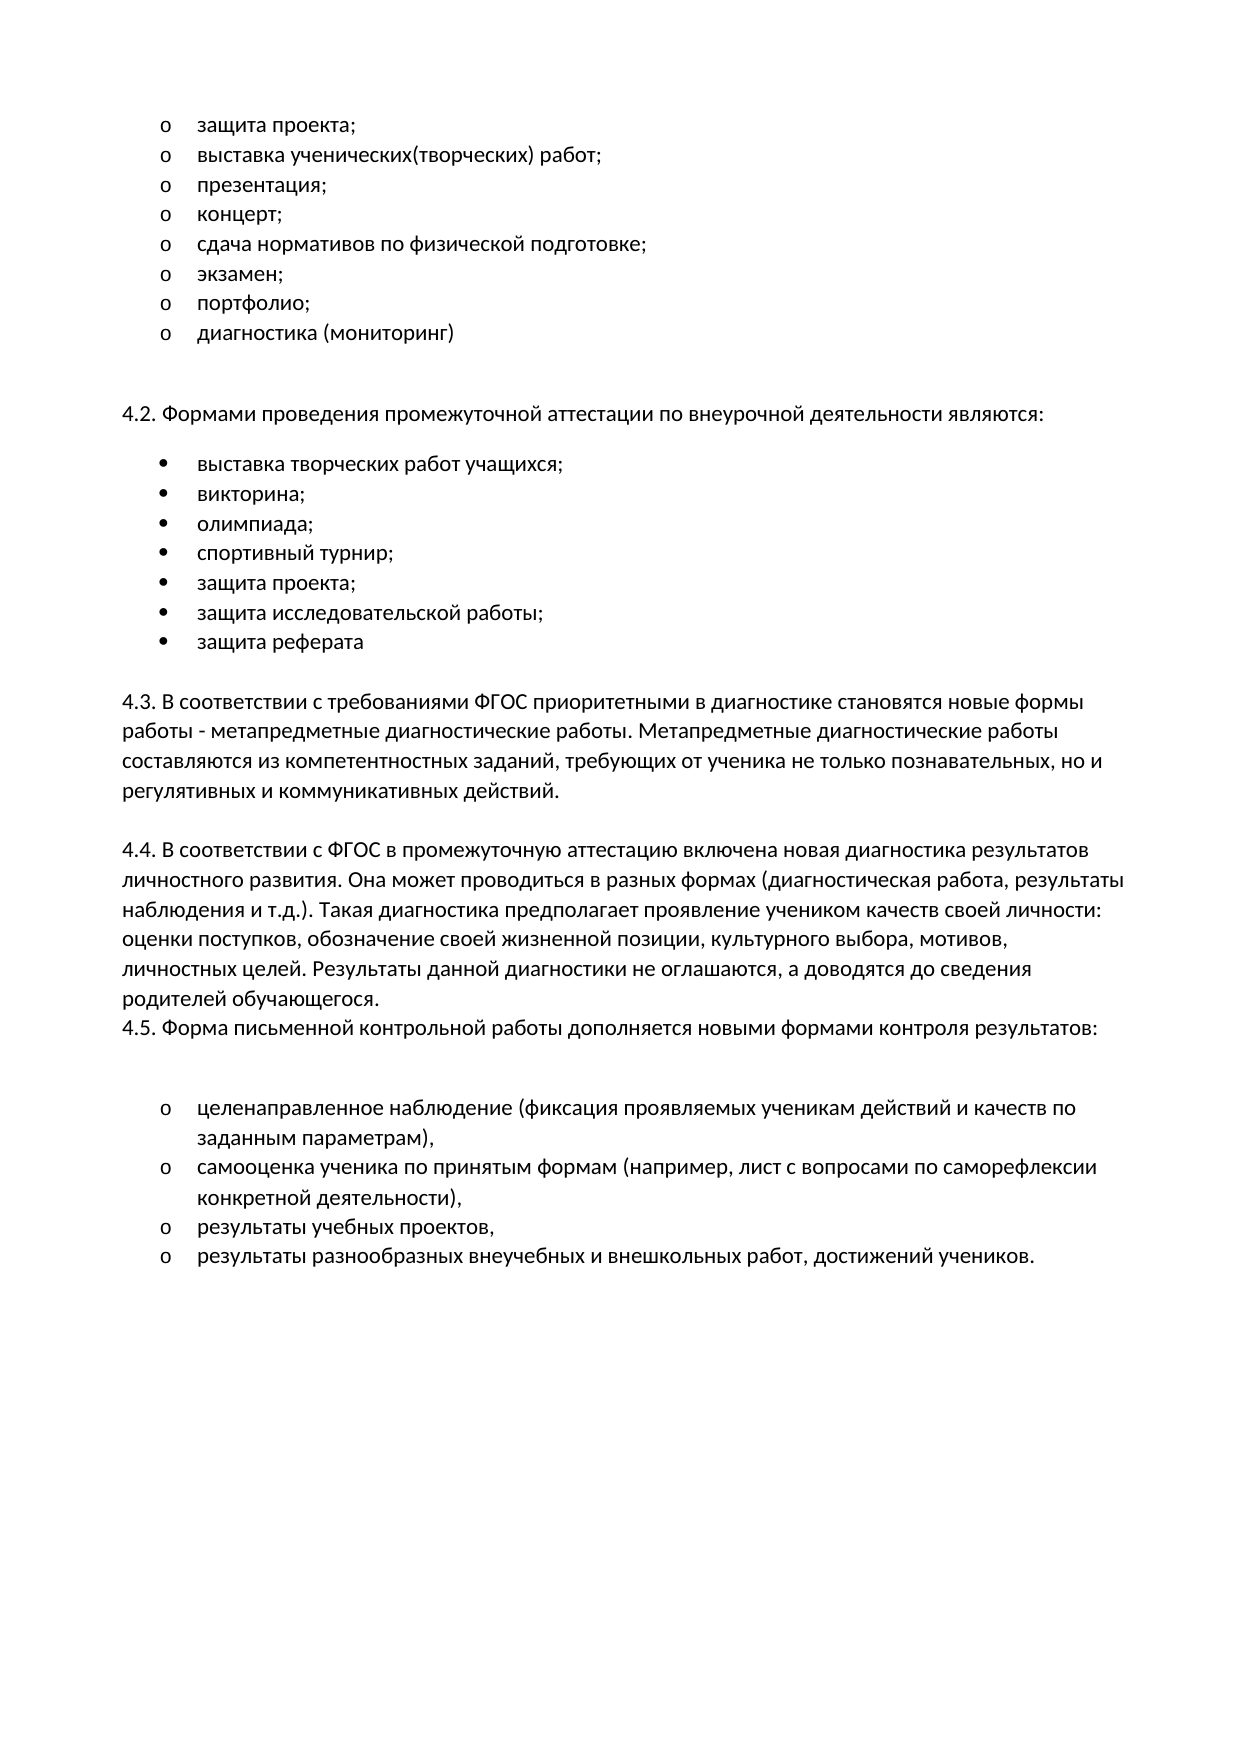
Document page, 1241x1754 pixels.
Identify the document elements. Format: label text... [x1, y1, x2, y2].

list результаты разнообразных внеучебных и внешкольных работ, достижений учеников. [159, 1240, 1127, 1270]
list целенаправленное наблюдение (фиксация проявляемых ученикам действий и качеств по заданным параметрам), [159, 1092, 1127, 1151]
list выставка творческих работ учащихся; [159, 448, 1127, 477]
list экзамен; [159, 258, 1127, 287]
list спортивный турнир; [159, 537, 1127, 566]
list защита реферата [159, 626, 1127, 685]
list выставка ученических(творческих) работ; [159, 139, 1127, 168]
list олимпиада; [159, 507, 1127, 537]
list диагностика (мониторинг) [159, 317, 1127, 347]
list сдача нормативов по физической подготовке; [159, 228, 1127, 258]
list защита проекта; [159, 566, 1127, 596]
list портфолио; [159, 287, 1127, 317]
list результаты учебных проектов, [159, 1211, 1127, 1240]
list защита исследовательской работы; [159, 596, 1127, 626]
text 4.3. В соответствии с требованиями ФГОС приоритетными в диагностике становятся новые формы работы - метапредметные диагностические работы. Метапредметные диагностические работы составляются из компетентностных заданий, требующих от ученика не только познавательных, но и регулятивных и коммуникативных действий. 4.4. В соответствии с ФГОС в промежуточную аттестацию включена новая диагностика результатов личностного развития. Она может проводиться в разных формах (диагностическая работа, результаты наблюдения и т.д.). Такая диагностика предполагает проявление учеником качеств своей личности: оценки поступков, обозначение своей жизненной позиции, культурного выбора, мотивов, личностных целей. Результаты данной диагностики не оглашаются, а доводятся до сведения родителей обучающегося. 4.5. Форма письменной контрольной работы дополняется новыми формами контроля результатов: [122, 685, 1127, 1071]
list защита проекта; [159, 109, 1127, 139]
list самооценка ученика по принятым формам (например, лист с вопросами по саморефлексии конкретной деятельности), [159, 1151, 1127, 1211]
text 4.2. Формами проведения промежуточной аттестации по внеурочной деятельности являются: [122, 397, 1127, 427]
list викторина; [159, 477, 1127, 507]
list концерт; [159, 198, 1127, 228]
list презентация; [159, 168, 1127, 198]
